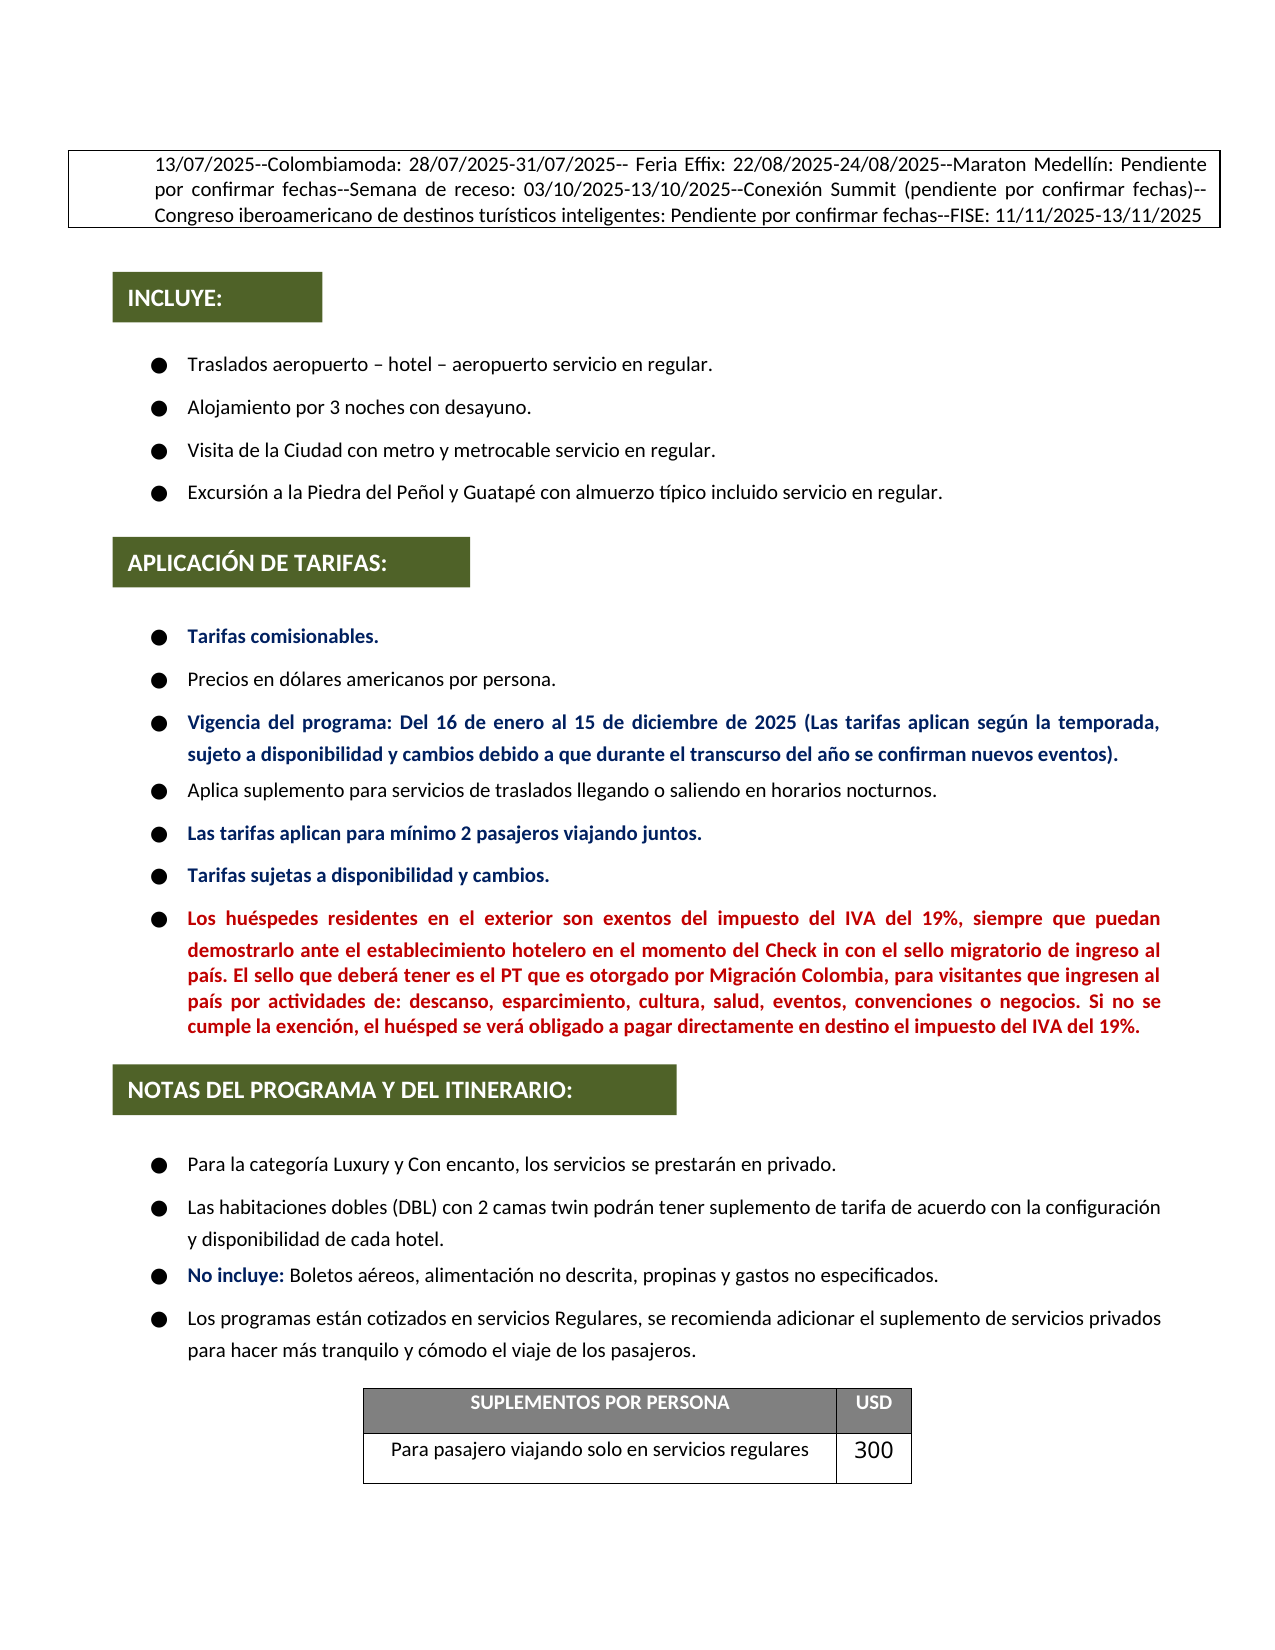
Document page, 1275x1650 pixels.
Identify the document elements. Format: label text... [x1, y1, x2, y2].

list Los huéspedes residentes en el exterior son exentos del impuesto del IVA del 19%, siempre que puedan demostrarlo ante el establecimiento hotelero en el momento del Check in con el sello migratorio de ingreso al país. El sello que deberá tener es el PT que es otorgado por Migración Colombia, para visitantes que ingresen al país por actividades de: descanso, esparcimiento, cultura, salud, eventos, convenciones o negocios. Si no se cumple la exención, el huésped se verá obligado a pagar directamente en destino el impuesto del IVA del 19%. [150, 894, 1162, 1039]
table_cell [69, 151, 1219, 227]
list Vigencia del programa: Del 16 de enero al 15 de diciembre de 2025 (Las tarifas aplican según la temporada, sujeto a disponibilidad y cambios debido a que durante el transcurso del año se confirman nuevos eventos). [150, 698, 1162, 766]
table_cell Para pasajero viajando solo en servicios regulares [364, 1434, 836, 1483]
list Tarifas sujetas a disponibilidad y cambios. [150, 852, 1162, 894]
list Traslados aeropuerto – hotel – aeropuerto servicio en regular. [150, 341, 1162, 383]
list Excursión a la Piedra del Peñol y Guatapé con almuerzo típico incluido servicio en regular. [150, 469, 1162, 512]
list Las tarifas aplican para mínimo 2 pasajeros viajando juntos. [150, 809, 1162, 852]
list Tarifas comisionables. [150, 613, 1162, 656]
list Para la categoría Luxury y Con encanto, los servicios se prestarán en privado. [150, 1141, 1162, 1183]
list Las habitaciones dobles (DBL) con 2 camas twin podrán tener suplemento de tarifa de acuerdo con la configuración y disponibilidad de cada hotel. [150, 1183, 1162, 1252]
list Precios en dólares americanos por persona. [150, 656, 1162, 698]
list Alojamiento por 3 noches con desayuno. [150, 383, 1162, 426]
table_header USD [837, 1389, 911, 1433]
list No incluye: Boletos aéreos, alimentación no descrita, propinas y gastos no especificados. [150, 1252, 1162, 1294]
list Visita de la Ciudad con metro y metrocable servicio en regular. [150, 426, 1162, 469]
list Aplica suplemento para servicios de traslados llegando o saliendo en horarios nocturnos. [150, 766, 1162, 809]
table_cell 300 [837, 1434, 911, 1483]
table_header SUPLEMENTOS POR PERSONA [364, 1389, 836, 1433]
list Los programas están cotizados en servicios Regulares, se recomienda adicionar el suplemento de servicios privados para hacer más tranquilo y cómodo el viaje de los pasajeros. [150, 1294, 1162, 1362]
